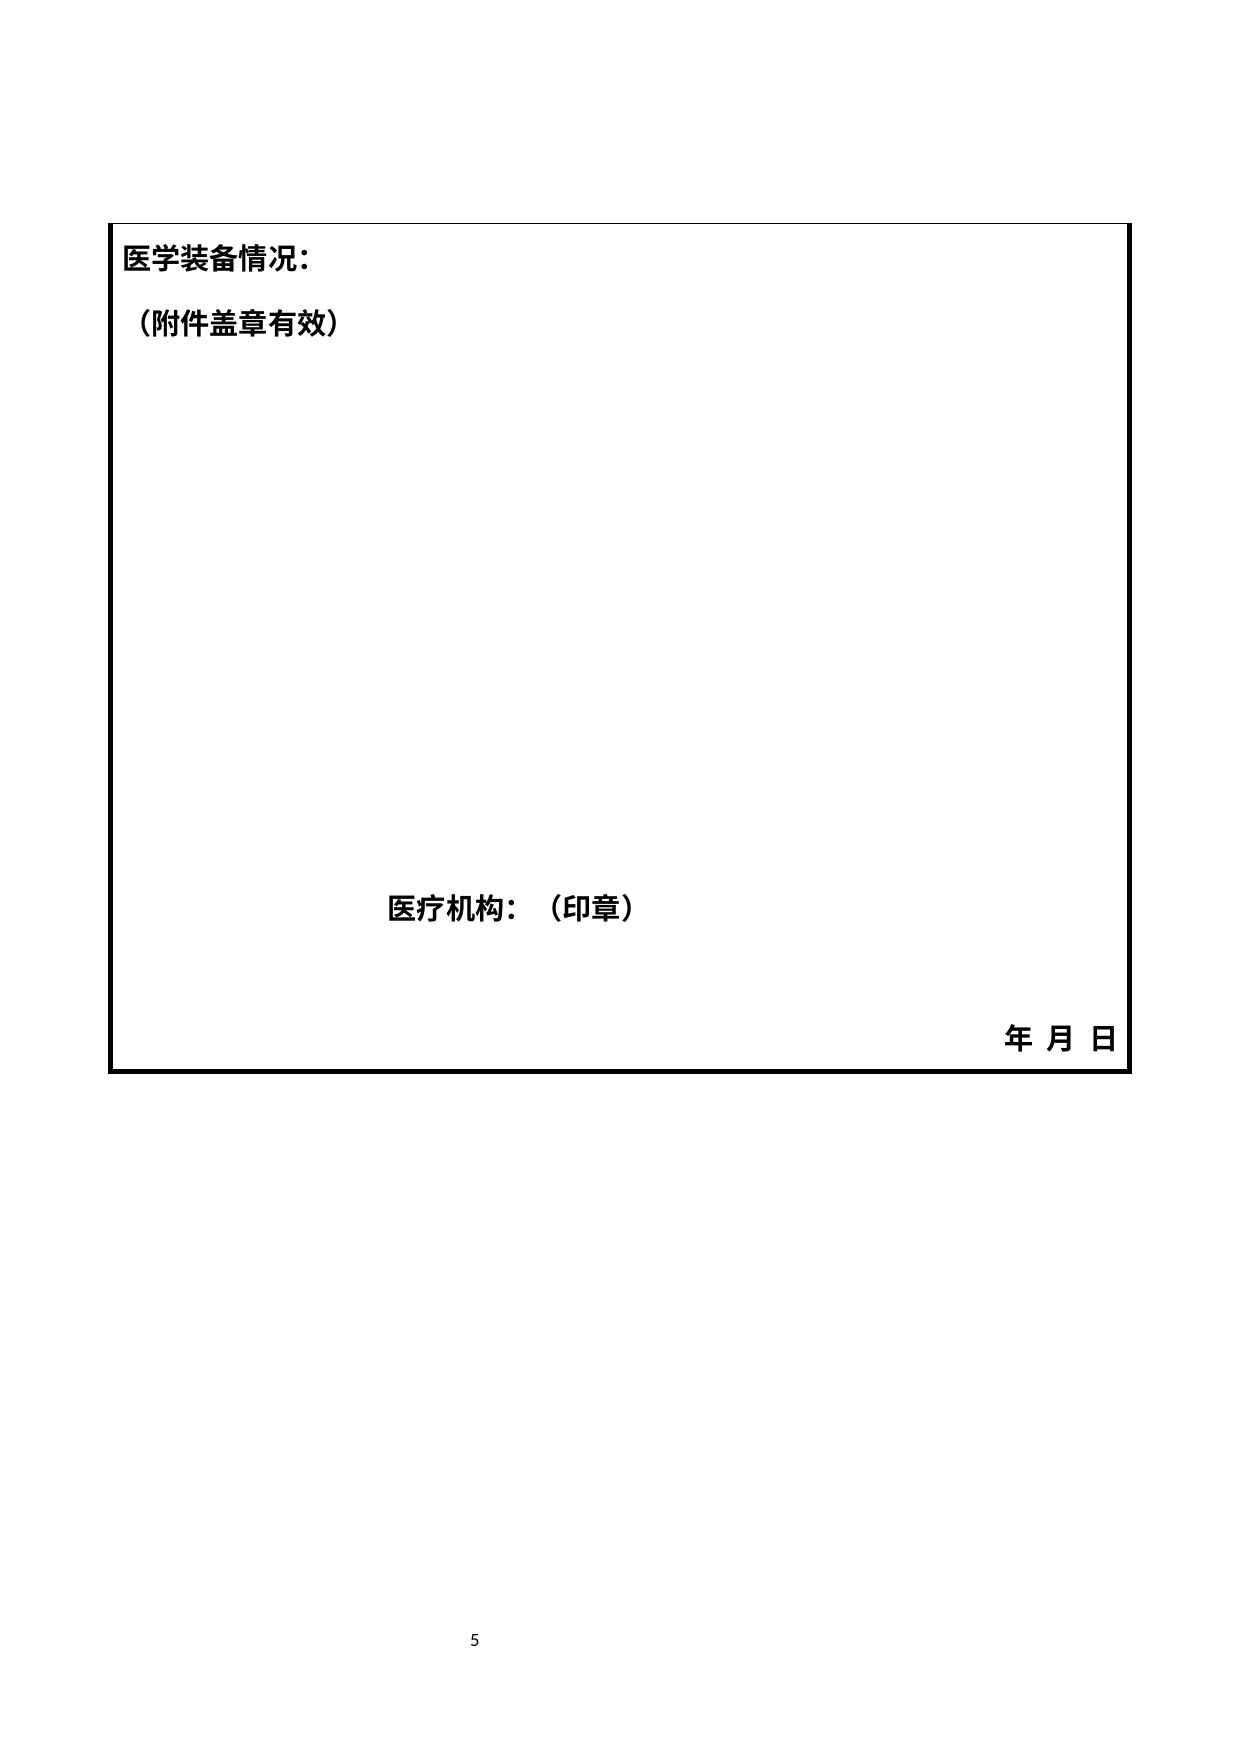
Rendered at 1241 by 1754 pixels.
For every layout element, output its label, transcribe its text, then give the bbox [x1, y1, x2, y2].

table_cell 医学装备情况： （附件盖章有效） 医疗机构：（印章） 年 月 日 [113, 224, 1127, 1069]
